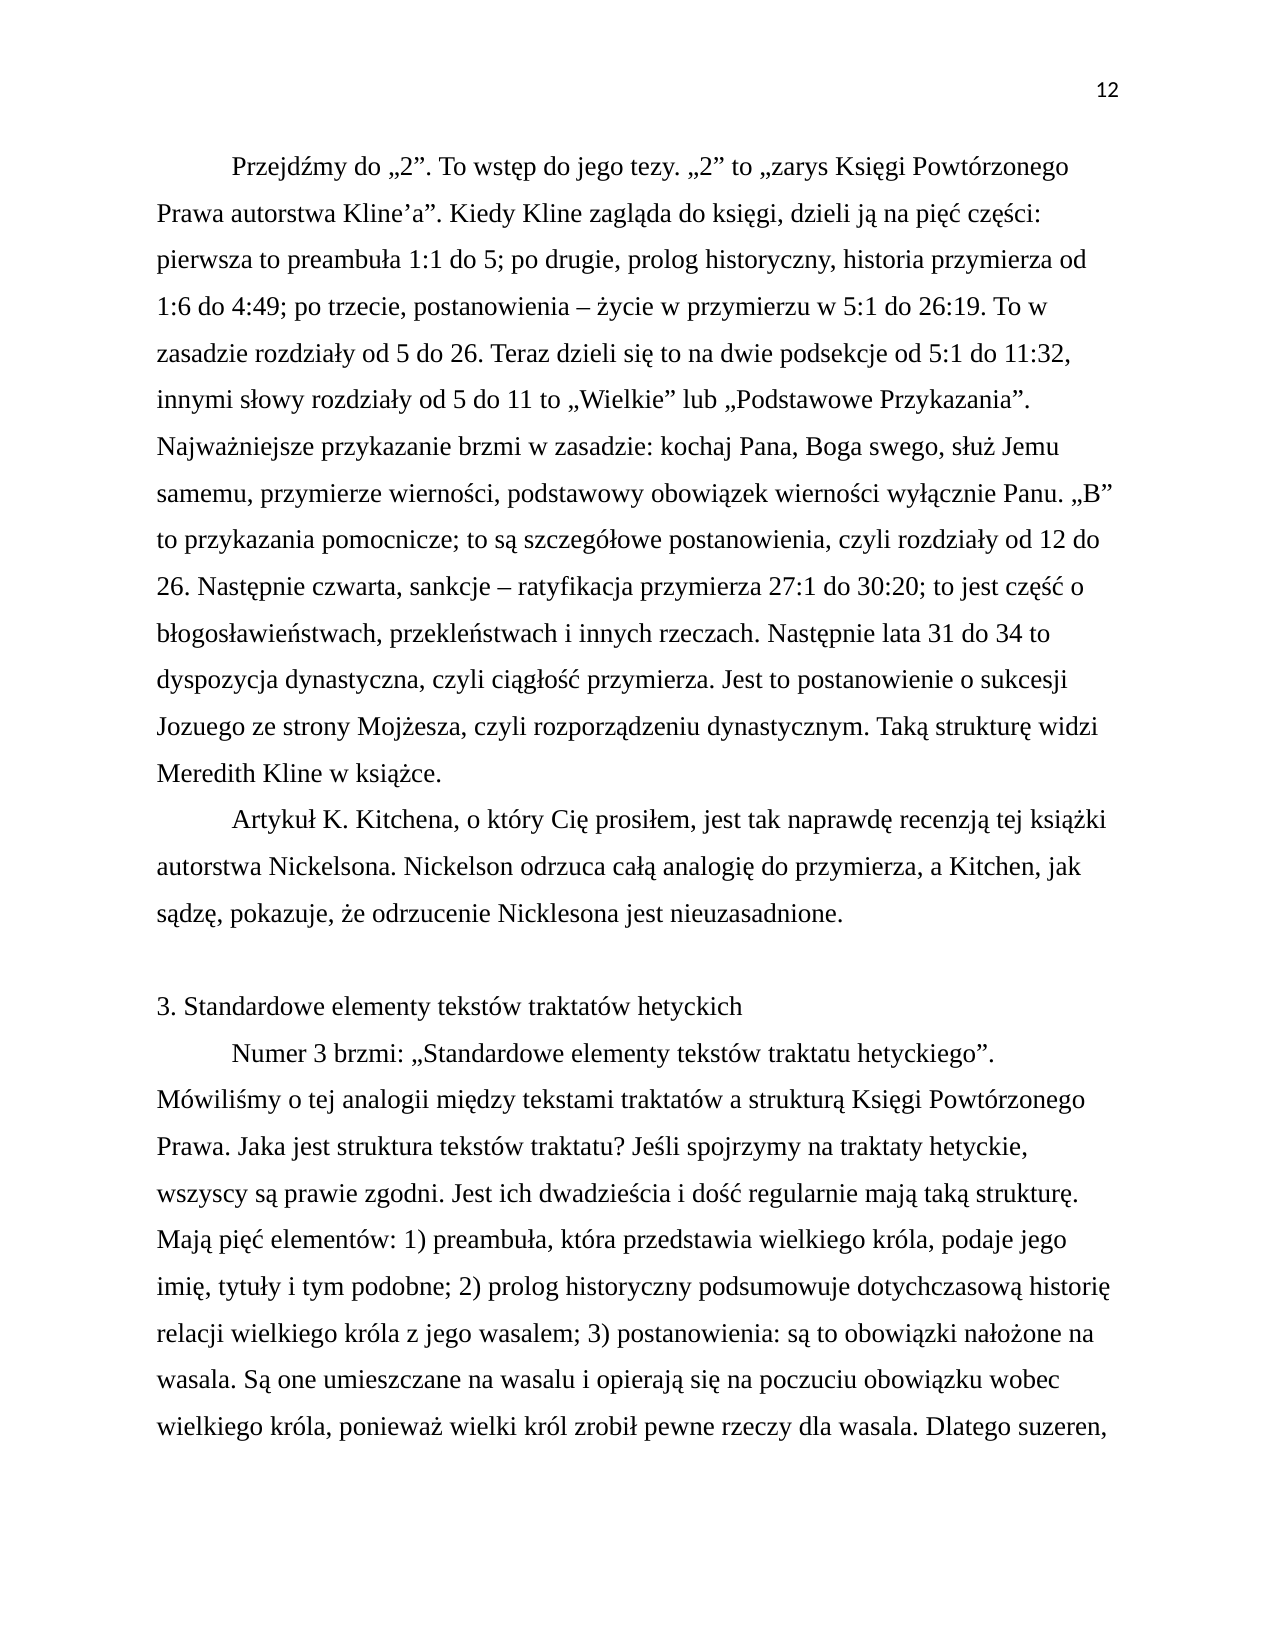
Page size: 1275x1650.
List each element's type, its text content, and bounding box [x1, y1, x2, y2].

text 3. Standardowe elementy tekstów traktatów hetyckich [156, 990, 1118, 1021]
text Przejdźmy do „2”. To wstęp do jego tezy. „2” to „zarys Księgi Powtórzonego Prawa autorstwa Kline’a”. Kiedy Kline zagląda do księgi, dzieli ją na pięć części: pierwsza to preambuła 1:1 do 5; po drugie, prolog historyczny, historia przymierza od 1:6 do 4:49; po trzecie, postanowienia – życie w przymierzu w 5:1 do 26:19. To w zasadzie rozdziały od 5 do 26. Teraz dzieli się to na dwie podsekcje od 5:1 do 11:32, innymi słowy rozdziały od 5 do 11 to „Wielkie” lub „Podstawowe Przykazania”. Najważniejsze przykazanie brzmi w zasadzie: kochaj Pana, Boga swego, służ Jemu samemu, przymierze wierności, podstawowy obowiązek wierności wyłącznie Panu. „B” to przykazania pomocnicze; to są szczegółowe postanowienia, czyli rozdziały od 12 do 26. Następnie czwarta, sankcje – ratyfikacja przymierza 27:1 do 30:20; to jest część o błogosławieństwach, przekleństwach i innych rzeczach. Następnie lata 31 do 34 to dyspozycja dynastyczna, czyli ciągłość przymierza. Jest to postanowienie o sukcesji Jozuego ze strony Mojżesza, czyli rozporządzeniu dynastycznym. Taką strukturę widzi Meredith Kline w książce. [156, 150, 1118, 788]
text Artykuł K. Kitchena, o który Cię prosiłem, jest tak naprawdę recenzją tej książki autorstwa Nickelsona. Nickelson odrzuca całą analogię do przymierza, a Kitchen, jak sądzę, pokazuje, że odrzucenie Nicklesona jest nieuzasadnione. [156, 803, 1118, 928]
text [156, 1037, 1118, 1441]
